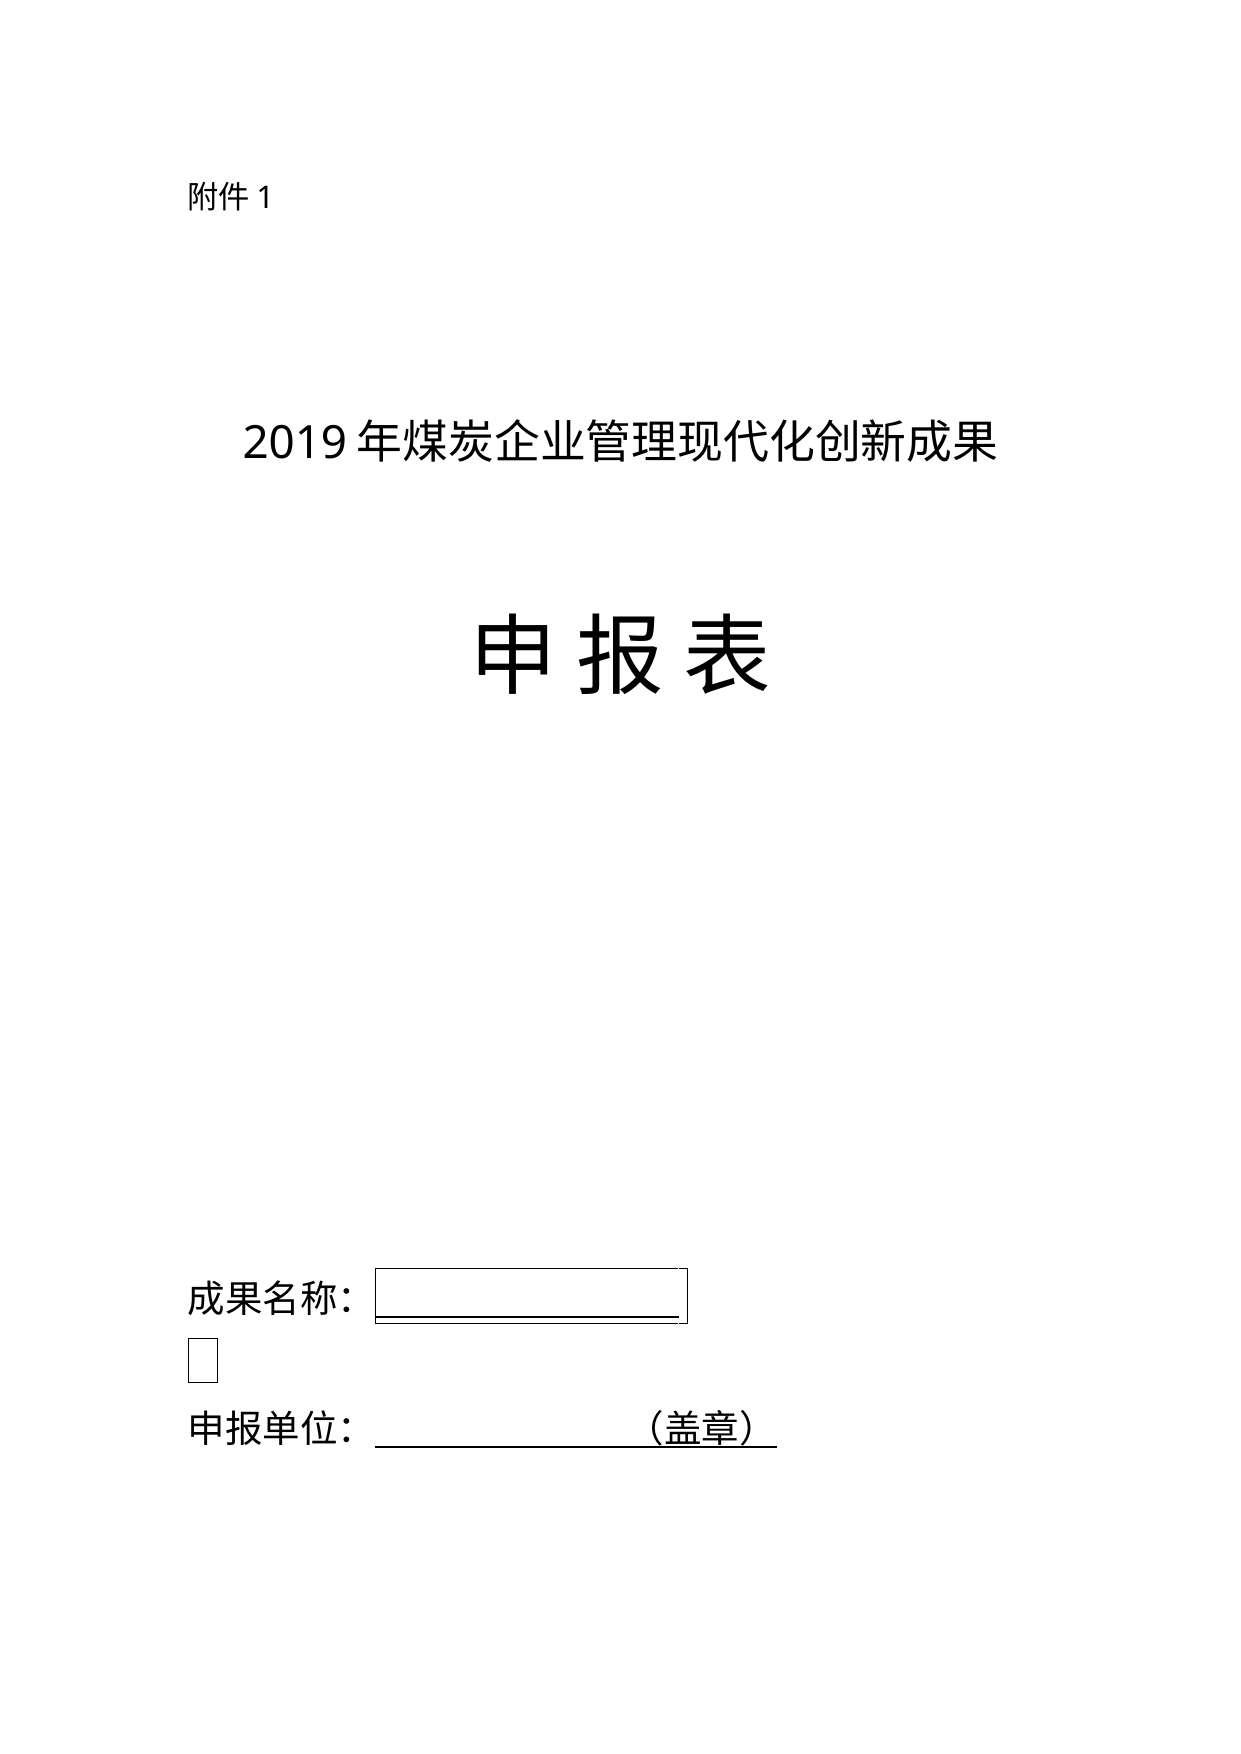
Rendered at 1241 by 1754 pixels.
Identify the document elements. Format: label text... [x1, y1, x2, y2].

text 2019年煤炭企业管理现代化创新成果 [187, 389, 1053, 487]
text 成果名称： [187, 1264, 1053, 1329]
text 申 报 表 [187, 584, 1053, 714]
text 附件1 [187, 162, 1053, 227]
text 申报单位： （盖章） [187, 1394, 1053, 1459]
